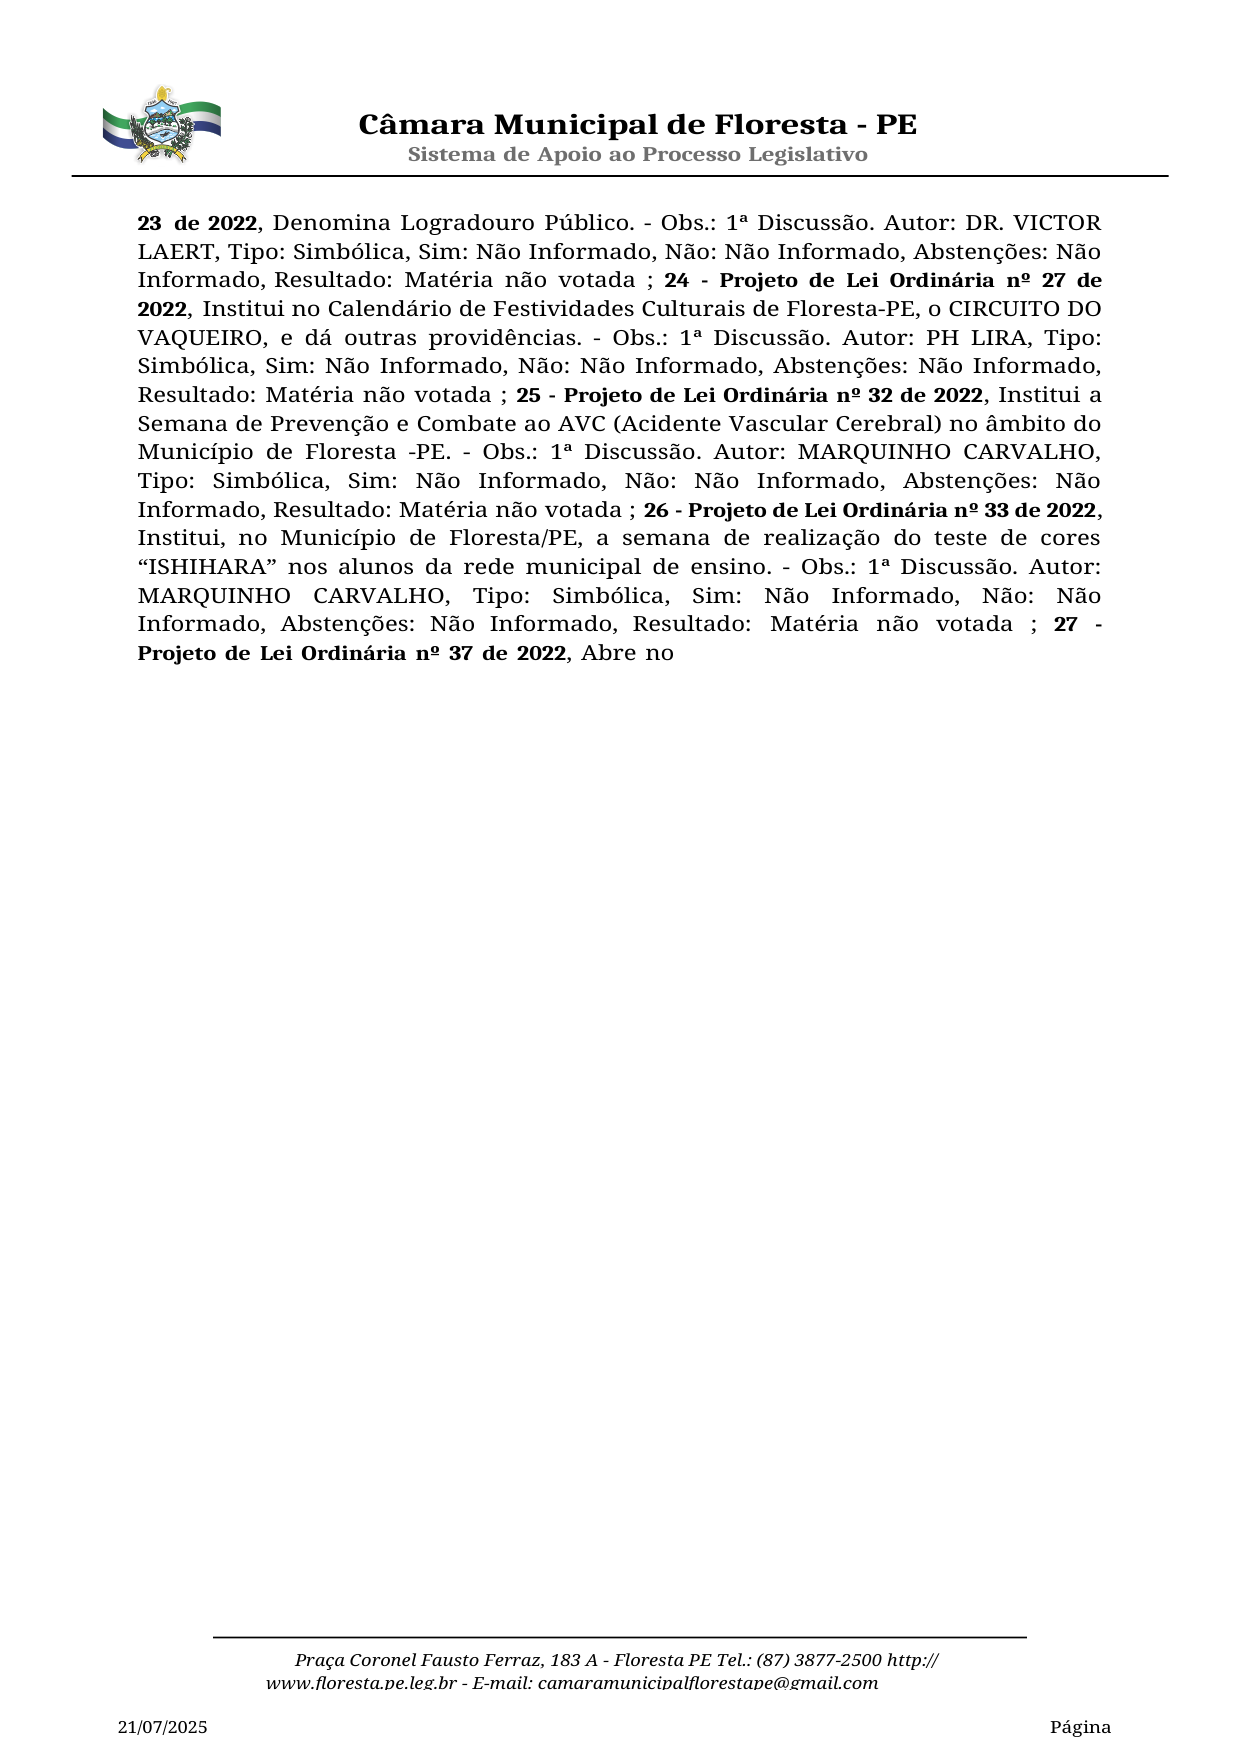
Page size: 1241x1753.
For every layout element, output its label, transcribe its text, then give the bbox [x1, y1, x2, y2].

picture [102, 84, 221, 168]
